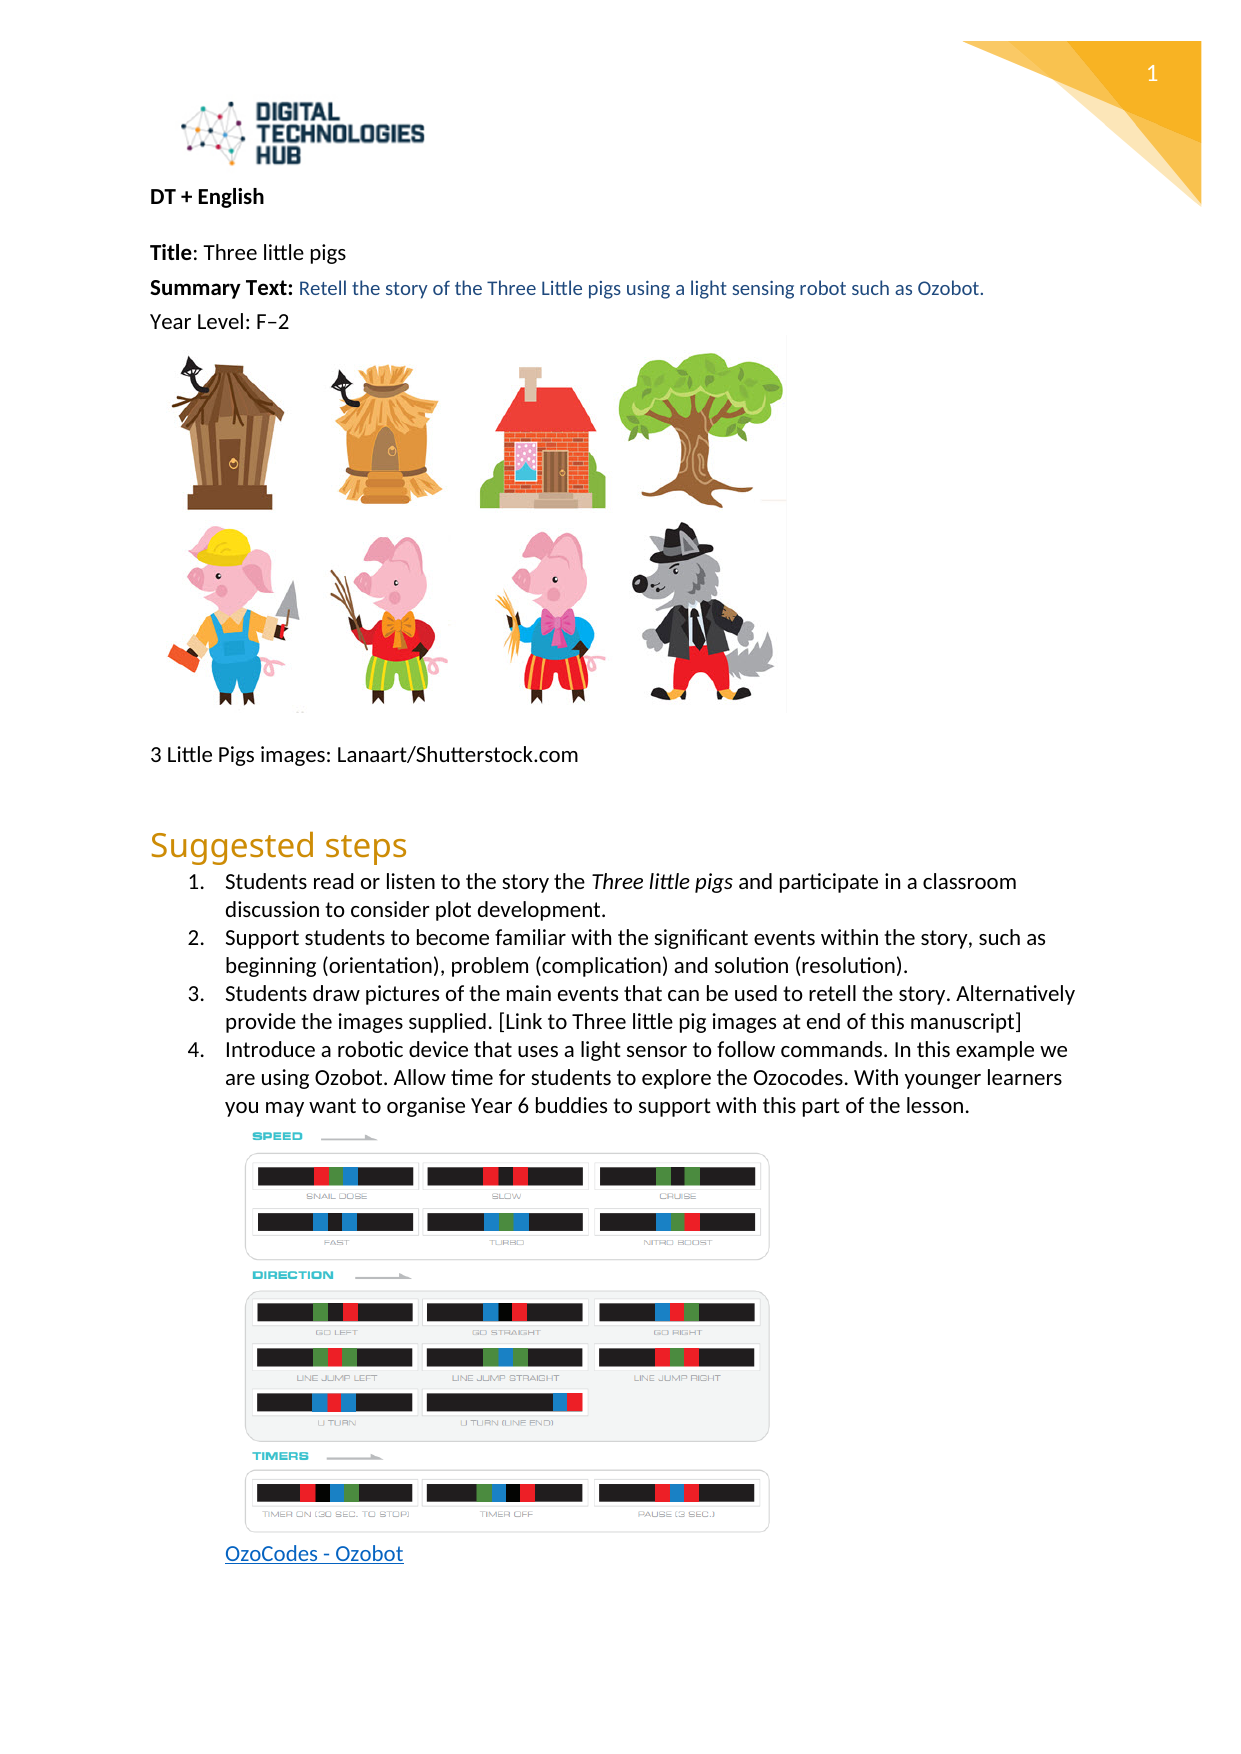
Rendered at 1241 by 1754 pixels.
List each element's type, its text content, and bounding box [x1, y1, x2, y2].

picture [150, 73, 464, 183]
subtitle Suggested steps [150, 822, 1090, 867]
text Year Level: F–2 [150, 307, 1090, 335]
text Title: Three little pigs [150, 238, 1090, 267]
list Students draw pictures of the main events that can be used to retell the story. Alternatively provide the images supplied. [Link to Three little pig images at end of this manuscript] [187, 979, 1090, 1035]
list OzoCodes - Ozobot [225, 1539, 1090, 1567]
list Support students to become familiar with the significant events within the story, such as beginning (orientation), problem (complication) and solution (resolution). [187, 923, 1090, 979]
text Summary Text: Retell the story of the Three Little pigs using a light sensing robot such as Ozobot. [150, 273, 1075, 301]
picture [225, 1119, 781, 1539]
picture [962, 41, 1202, 207]
list Introduce a robotic device that uses a light sensor to follow commands. In this example we are using Ozobot. Allow time for students to explore the Ozocodes. With younger learners you may want to organise Year 6 buddies to support with this part of the lesson. [187, 1035, 1090, 1119]
text 3 Little Pigs images: Lanaart/Shutterstock.com [150, 741, 1090, 769]
list Students read or listen to the story the Three little pigs and participate in a classroom discussion to consider plot development. [187, 867, 1090, 923]
picture [150, 335, 787, 713]
text DT + English [150, 182, 1090, 211]
